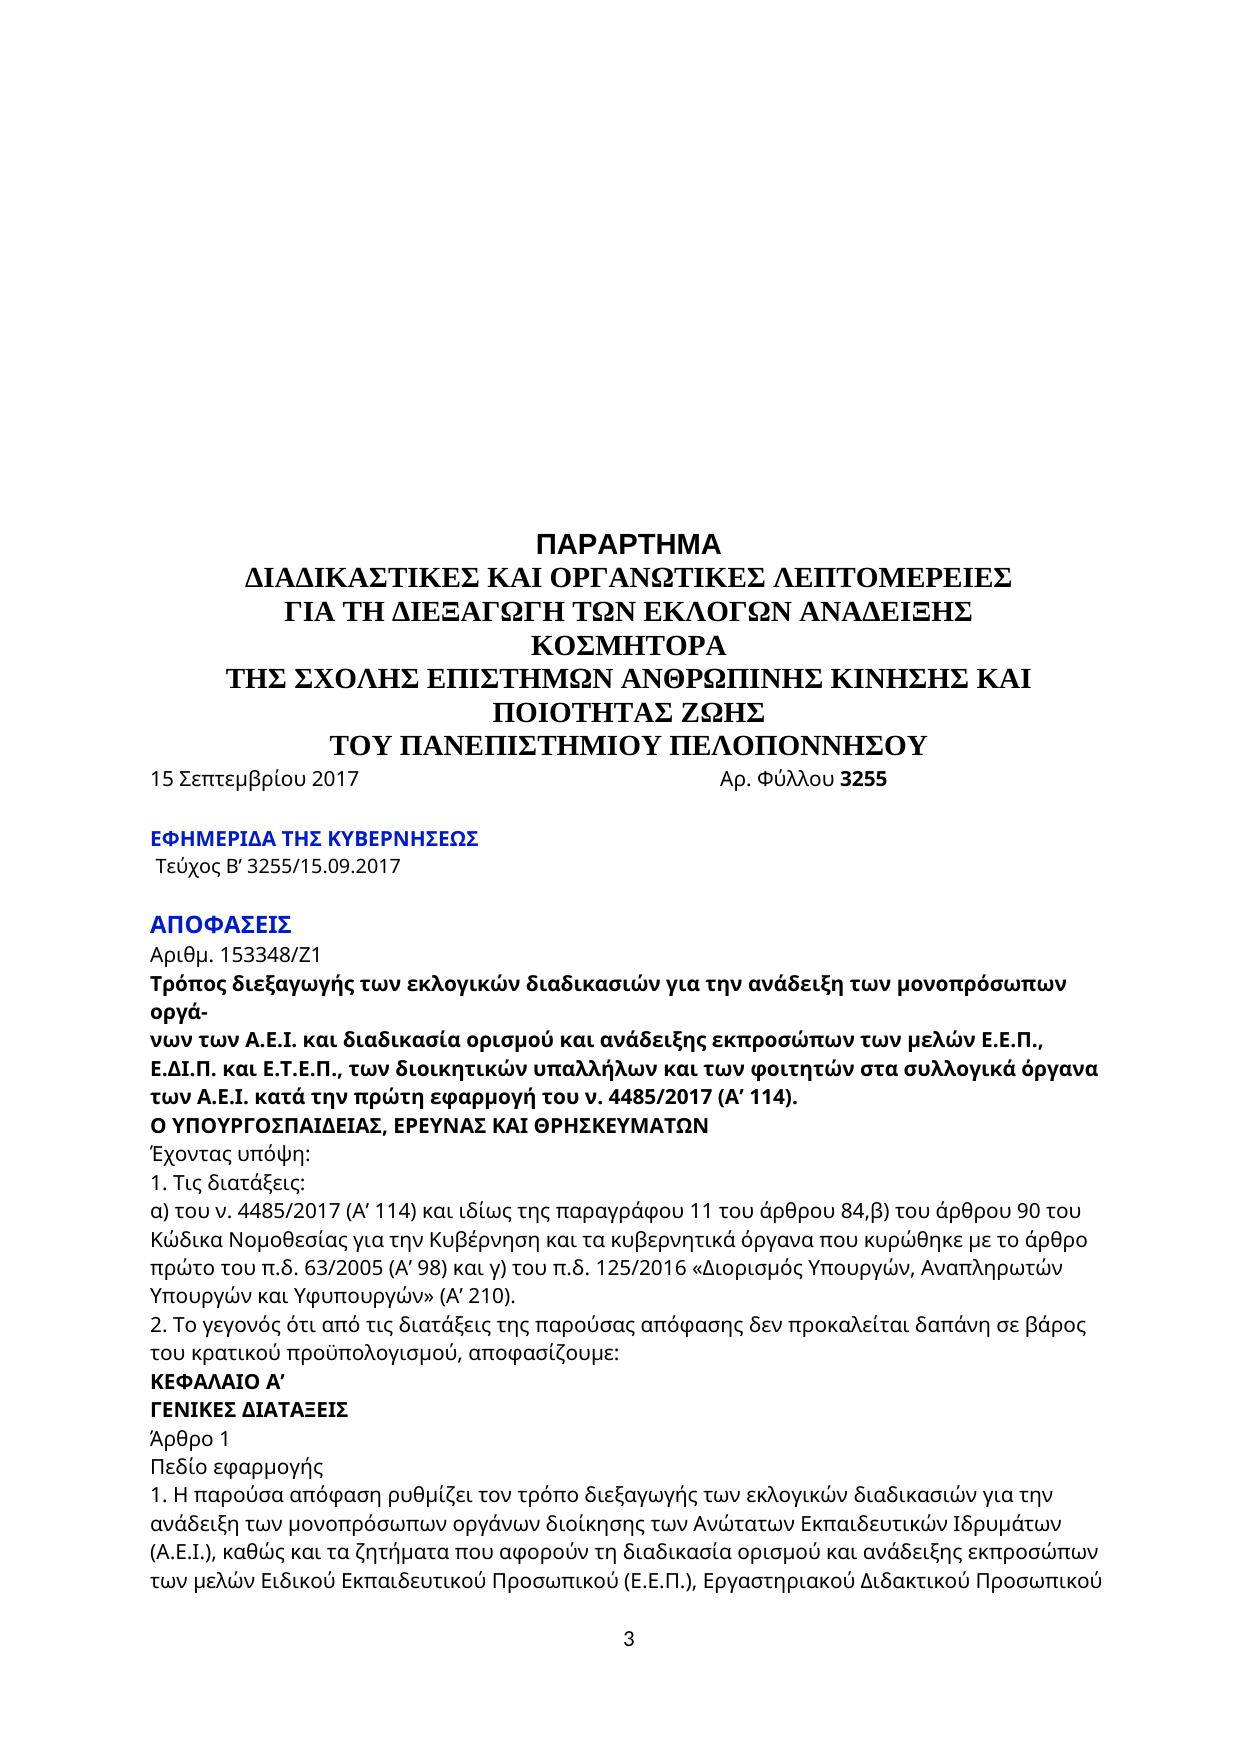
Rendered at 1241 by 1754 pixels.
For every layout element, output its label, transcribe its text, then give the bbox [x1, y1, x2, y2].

text Πεδίο εφαρμογής [150, 1452, 1107, 1481]
text Τεύχος Β’ 3255/15.09.2017 [150, 853, 1107, 880]
text ΚΟΣΜΗΤΟΡΑ [150, 628, 1107, 661]
text ΓΕΝΙΚΕΣ ΔΙΑΤΑΞΕΙΣ [150, 1395, 1107, 1424]
text ΕΦΗΜΕΡΙΔΑ TΗΣ ΚΥΒΕΡΝΗΣΕΩΣ [150, 824, 1107, 853]
text ΠΑΡΑΡΤΗΜΑ [150, 527, 1107, 561]
text νων των Α.Ε.Ι. και διαδικασία ορισμού και ανάδειξης εκπροσώπων των μελών Ε.Ε.Π., Ε.ΔΙ.Π. και Ε.Τ.Ε.Π., των διοικητικών υπαλλήλων και των φοιτητών στα συλλογικά όργανα των Α.Ε.Ι. κατά την πρώτη εφαρμογή του ν. 4485/2017 (Α’ 114). [150, 1026, 1107, 1111]
text Άρθρο 1 [150, 1424, 1107, 1452]
text ΓΙΑ ΤΗ ΔΙΕΞΑΓΩΓΗ ΤΩΝ ΕΚΛΟΓΩΝ ΑΝΑΔΕΙΞΗΣ [150, 594, 1107, 628]
text ΔΙΑΔΙΚΑΣΤΙΚΕΣ ΚΑΙ ΟΡΓΑΝΩΤΙΚΕΣ ΛΕΠΤΟΜΕΡΕΙΕΣ [150, 561, 1107, 594]
text ΤΗΣ ΣΧΟΛΗΣ ΕΠΙΣΤΗΜΩΝ ΑΝΘΡΩΠΙΝΗΣ ΚΙΝΗΣΗΣ ΚΑΙ ΠΟΙΟΤΗΤΑΣ ΖΩΗΣ [150, 661, 1107, 728]
text α) του ν. 4485/2017 (Α’ 114) και ιδίως της παραγράφου 11 του άρθρου 84,β) του άρθρου 90 του Κώδικα Νομοθεσίας για την Κυβέρνηση και τα κυβερνητικά όργανα που κυρώθηκε με το άρθρο πρώτο του π.δ. 63/2005 (Α’ 98) και γ) του π.δ. 125/2016 «Διορισμός Υπουργών, Αναπληρωτών Υπουργών και Υφυπουργών» (Α’ 210). [150, 1196, 1107, 1310]
text ΤΟΥ ΠΑΝΕΠΙΣΤΗΜΙΟΥ ΠΕΛΟΠΟΝΝΗΣΟΥ [150, 728, 1107, 762]
text ΚΕΦΑΛΑΙΟ Α’ [150, 1367, 1107, 1395]
text ΑΠΟΦΑΣΕΙΣ [150, 908, 1107, 940]
text Ο ΥΠΟΥΡΓΟΣΠΑΙΔΕΙΑΣ, ΕΡΕΥΝΑΣ ΚΑΙ ΘΡΗΣΚΕΥΜΑΤΩΝ [150, 1111, 1107, 1139]
text 1. Τις διατάξεις: [150, 1168, 1107, 1196]
text Τρόπος διεξαγωγής των εκλογικών διαδικασιών για την ανάδειξη των μονοπρόσωπων οργά- [150, 969, 1107, 1026]
text Έχοντας υπόψη: [150, 1139, 1107, 1168]
text 2. Το γεγονός ότι από τις διατάξεις της παρούσας απόφασης δεν προκαλείται δαπάνη σε βάρος του κρατικού προϋπολογισμού, αποφασίζουμε: [150, 1310, 1107, 1367]
text 15 Σεπτεμβρίου 2017 ΤΕΥΧΟΣ ΔΕΥΤΕΡ Ο Αρ. Φύλλου 3255 [150, 762, 1107, 793]
text Αριθμ. 153348/Ζ1 [150, 940, 1107, 969]
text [150, 1481, 1107, 1594]
